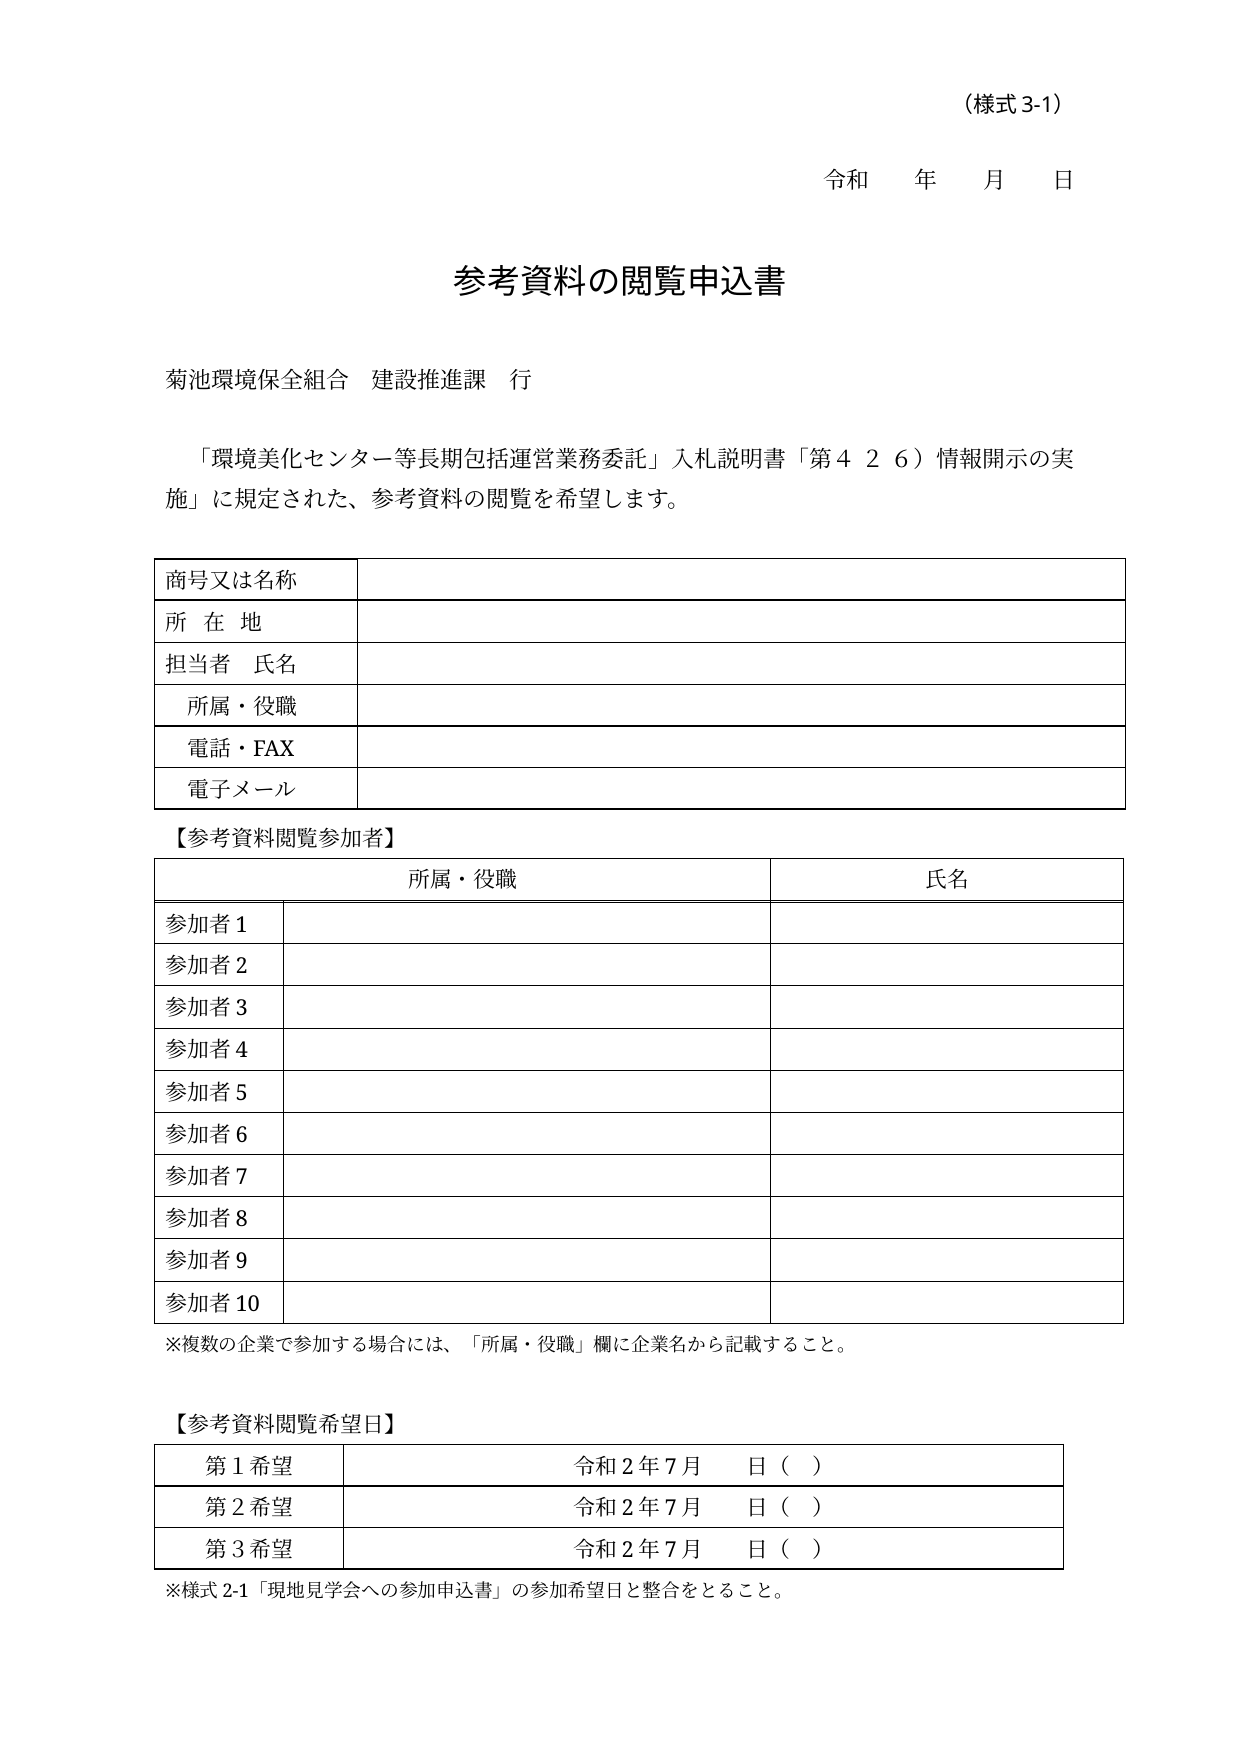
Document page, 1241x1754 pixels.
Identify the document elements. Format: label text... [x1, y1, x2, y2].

table_cell [358, 685, 1125, 725]
table_cell 参加者10 [155, 1282, 283, 1323]
table_cell [771, 1282, 1123, 1323]
text 菊池環境保全組合 建設推進課 行 [165, 358, 1075, 398]
table_cell [771, 903, 1123, 943]
table_cell 参加者3 [155, 986, 283, 1027]
table_cell [771, 1113, 1123, 1154]
table_cell [771, 944, 1123, 985]
text 令和 年 月 日 [165, 159, 1075, 199]
table_header [358, 559, 1125, 599]
text 参考資料の閲覧申込書 [165, 239, 1075, 318]
table_header 氏名 [771, 859, 1123, 900]
table_cell 参加者7 [155, 1155, 283, 1196]
table_cell [771, 1239, 1123, 1281]
table_header 令和2年7月 日（ ） [344, 1445, 1063, 1485]
table_cell 参加者6 [155, 1113, 283, 1154]
table_cell [284, 1282, 770, 1323]
text 【参考資料閲覧希望日】 [165, 1403, 1075, 1443]
table_cell 電話・FAX [155, 727, 357, 767]
table_cell [284, 944, 770, 985]
table_cell [284, 1029, 770, 1069]
table_cell 令和2年7月 日（ ） [344, 1487, 1063, 1526]
table_cell 参加者1 [155, 903, 283, 943]
table_cell [358, 601, 1125, 641]
table_cell [284, 903, 770, 943]
table_cell 所在地 [155, 601, 357, 641]
table_header 第１希望 [155, 1445, 343, 1485]
table_cell 参加者2 [155, 944, 283, 985]
table_cell [358, 643, 1125, 684]
table_cell [284, 1239, 770, 1281]
table_cell [771, 1071, 1123, 1112]
table_cell [284, 986, 770, 1027]
table_cell [771, 986, 1123, 1027]
table_cell 参加者9 [155, 1239, 283, 1281]
text ※複数の企業で参加する場合には、「所属・役職」欄に企業名から記載すること。 [165, 1324, 1075, 1364]
table_cell [771, 1197, 1123, 1238]
table_cell [771, 1155, 1123, 1196]
table_cell [358, 727, 1125, 767]
table_header 商号又は名称 [155, 560, 357, 599]
table_cell 参加者4 [155, 1029, 283, 1069]
table_cell 第３希望 [155, 1528, 343, 1568]
table_cell 参加者8 [155, 1197, 283, 1238]
text 【参考資料閲覧参加者】 [165, 817, 1075, 857]
table_cell 電子メール [155, 768, 357, 808]
table_cell [284, 1155, 770, 1196]
table_cell [284, 1071, 770, 1112]
table_cell 第２希望 [155, 1487, 343, 1526]
table_header 所属・役職 [155, 859, 770, 900]
table_cell [284, 1113, 770, 1154]
table_cell 参加者5 [155, 1071, 283, 1112]
table_cell 所属・役職 [155, 685, 357, 725]
table_cell [284, 1197, 770, 1238]
text 「環境美化センター等長期包括運営業務委託」入札説明書「第４ ２ ６）情報開示の実施」に規定された、参考資料の閲覧を希望します。 [165, 438, 1075, 518]
table_cell [358, 768, 1125, 808]
text ※様式2-1「現地見学会への参加申込書」の参加希望日と整合をとること。 [165, 1569, 1075, 1609]
table_cell [771, 1029, 1123, 1069]
table_cell 担当者 氏名 [155, 643, 357, 684]
table_cell 令和2年7月 日（ ） [344, 1528, 1063, 1568]
